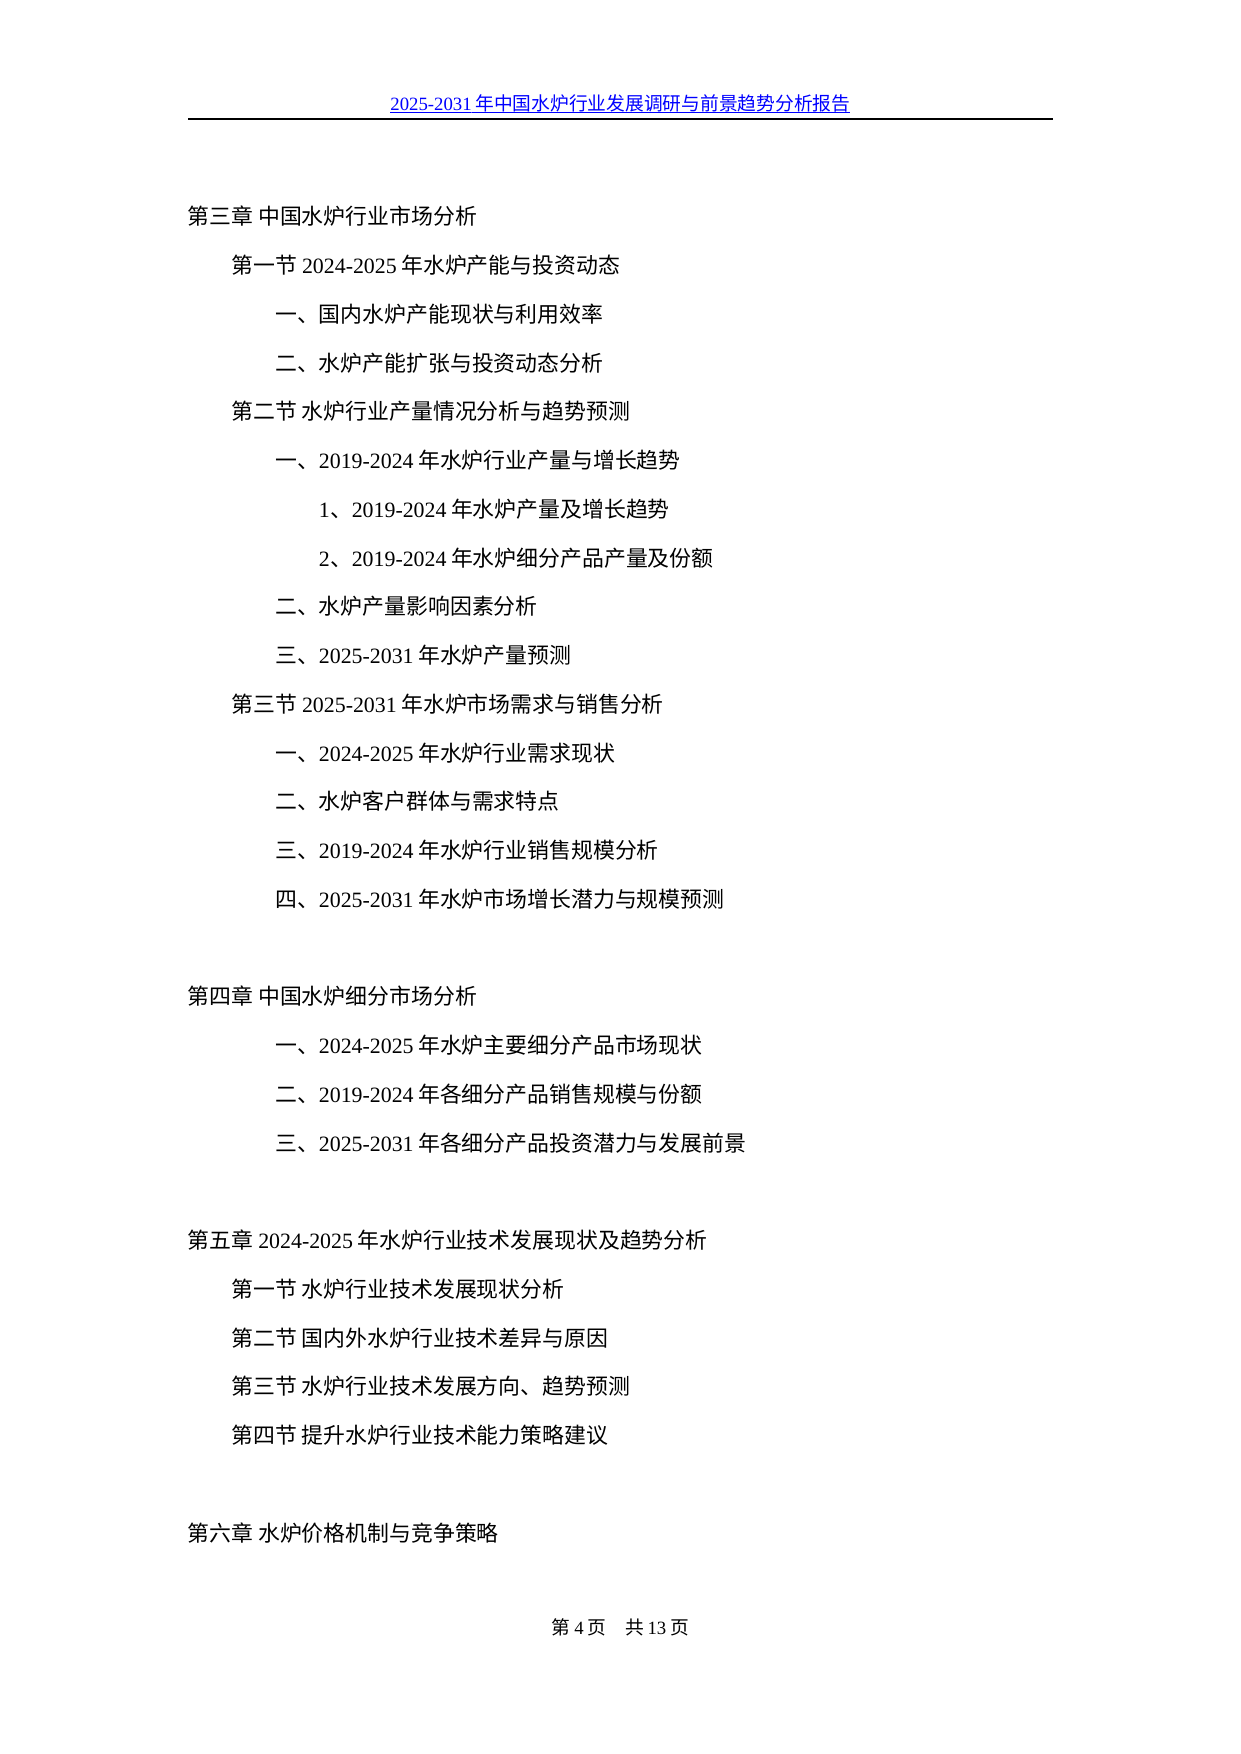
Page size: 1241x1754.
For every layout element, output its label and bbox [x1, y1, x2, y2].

text [187, 150, 1053, 1548]
